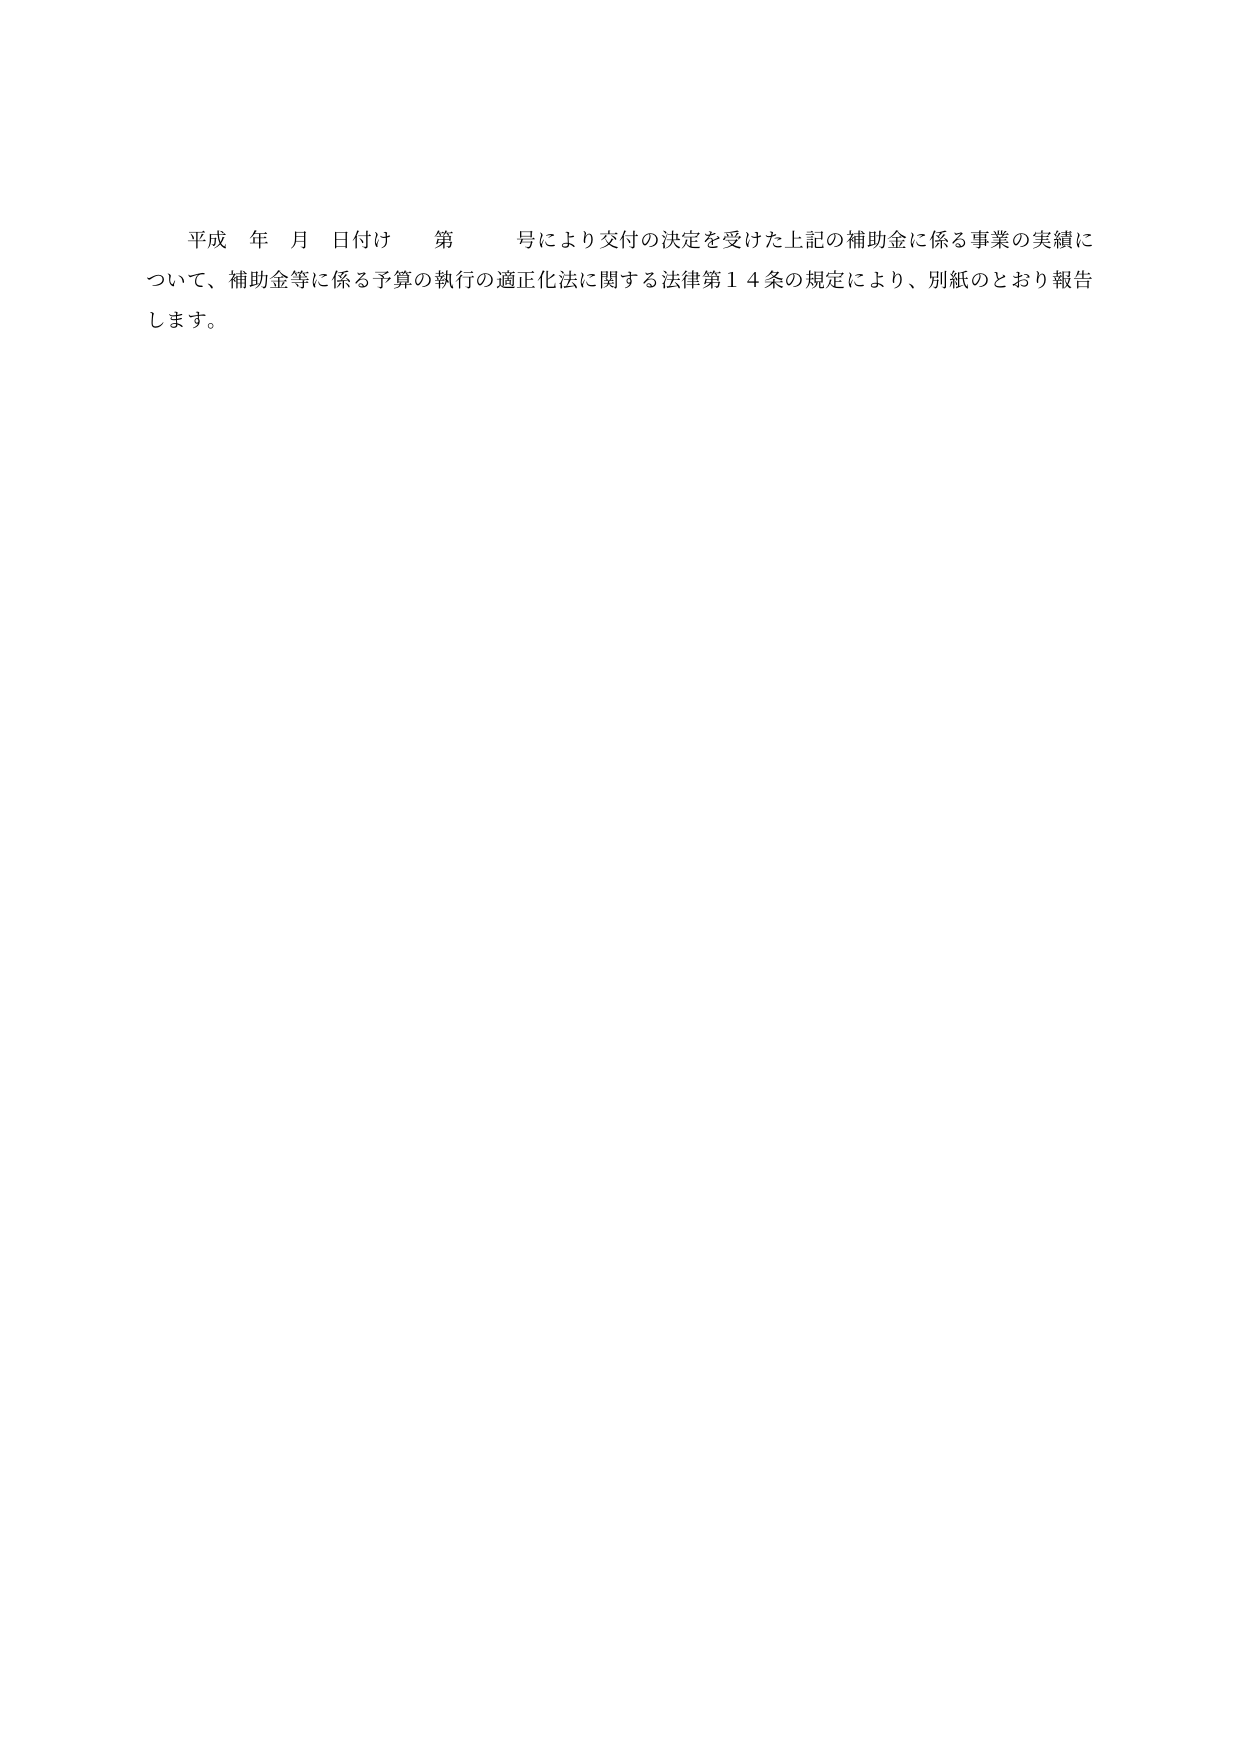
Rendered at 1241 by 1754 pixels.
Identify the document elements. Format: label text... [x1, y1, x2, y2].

text 平成 年 月 日付け 第 号により交付の決定を受けた上記の補助金に係る事業の実績について、補助金等に係る予算の執行の適正化法に関する法律第１４条の規定により、別紙のとおり報告します。 [146, 219, 1094, 339]
